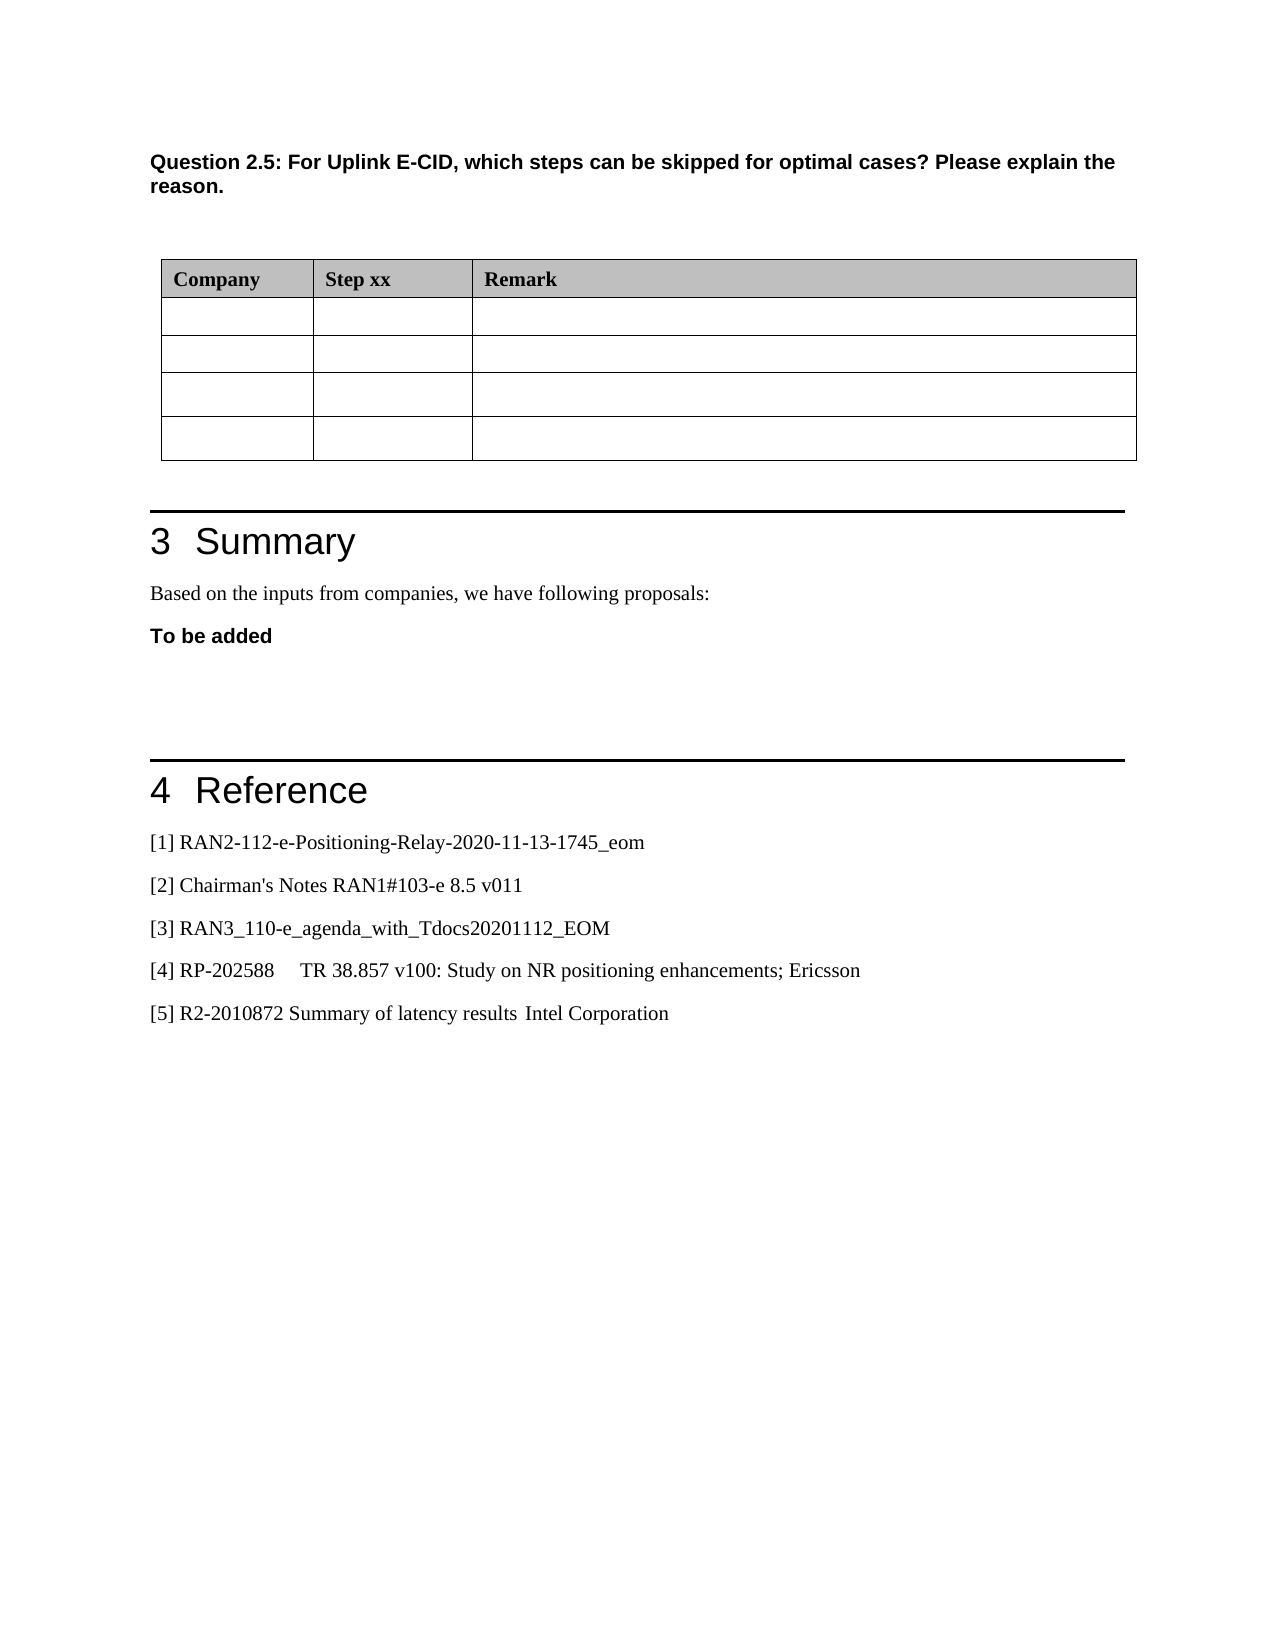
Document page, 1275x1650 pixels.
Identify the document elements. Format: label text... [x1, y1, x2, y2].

table_header Company [162, 260, 313, 297]
table_cell [162, 298, 313, 334]
table_cell [314, 373, 472, 416]
table_cell [473, 417, 1136, 460]
text Based on the inputs from companies, we have following proposals: [150, 581, 1125, 605]
table_header Step xx [314, 260, 472, 297]
table_cell [162, 336, 313, 372]
table_header Remark [473, 260, 1136, 297]
table_cell [473, 373, 1136, 416]
text [5] R2-2010872 Summary of latency results Intel Corporation [150, 1001, 1125, 1025]
table_cell [473, 336, 1136, 372]
table_cell [314, 336, 472, 372]
table_cell [314, 298, 472, 334]
text [2] Chairman's Notes RAN1#103-e 8.5 v011 [150, 873, 1125, 897]
text Question 2.5: For Uplink E-CID, which steps can be skipped for optimal cases? Please explain the reason. [150, 150, 1125, 198]
text To be added [150, 624, 1125, 648]
table_cell [162, 373, 313, 416]
subtitle Summary [150, 513, 1125, 562]
subtitle Reference [150, 762, 1125, 811]
table_cell [162, 417, 313, 460]
text [3] RAN3_110-e_agenda_with_Tdocs20201112_EOM [150, 916, 1125, 939]
text [1] RAN2-112-e-Positioning-Relay-2020-11-13-1745_eom [150, 830, 1125, 854]
table_cell [473, 298, 1136, 334]
text [4] RP-202588 TR 38.857 v100: Study on NR positioning enhancements; Ericsson [150, 958, 1125, 982]
table_cell [314, 417, 472, 460]
